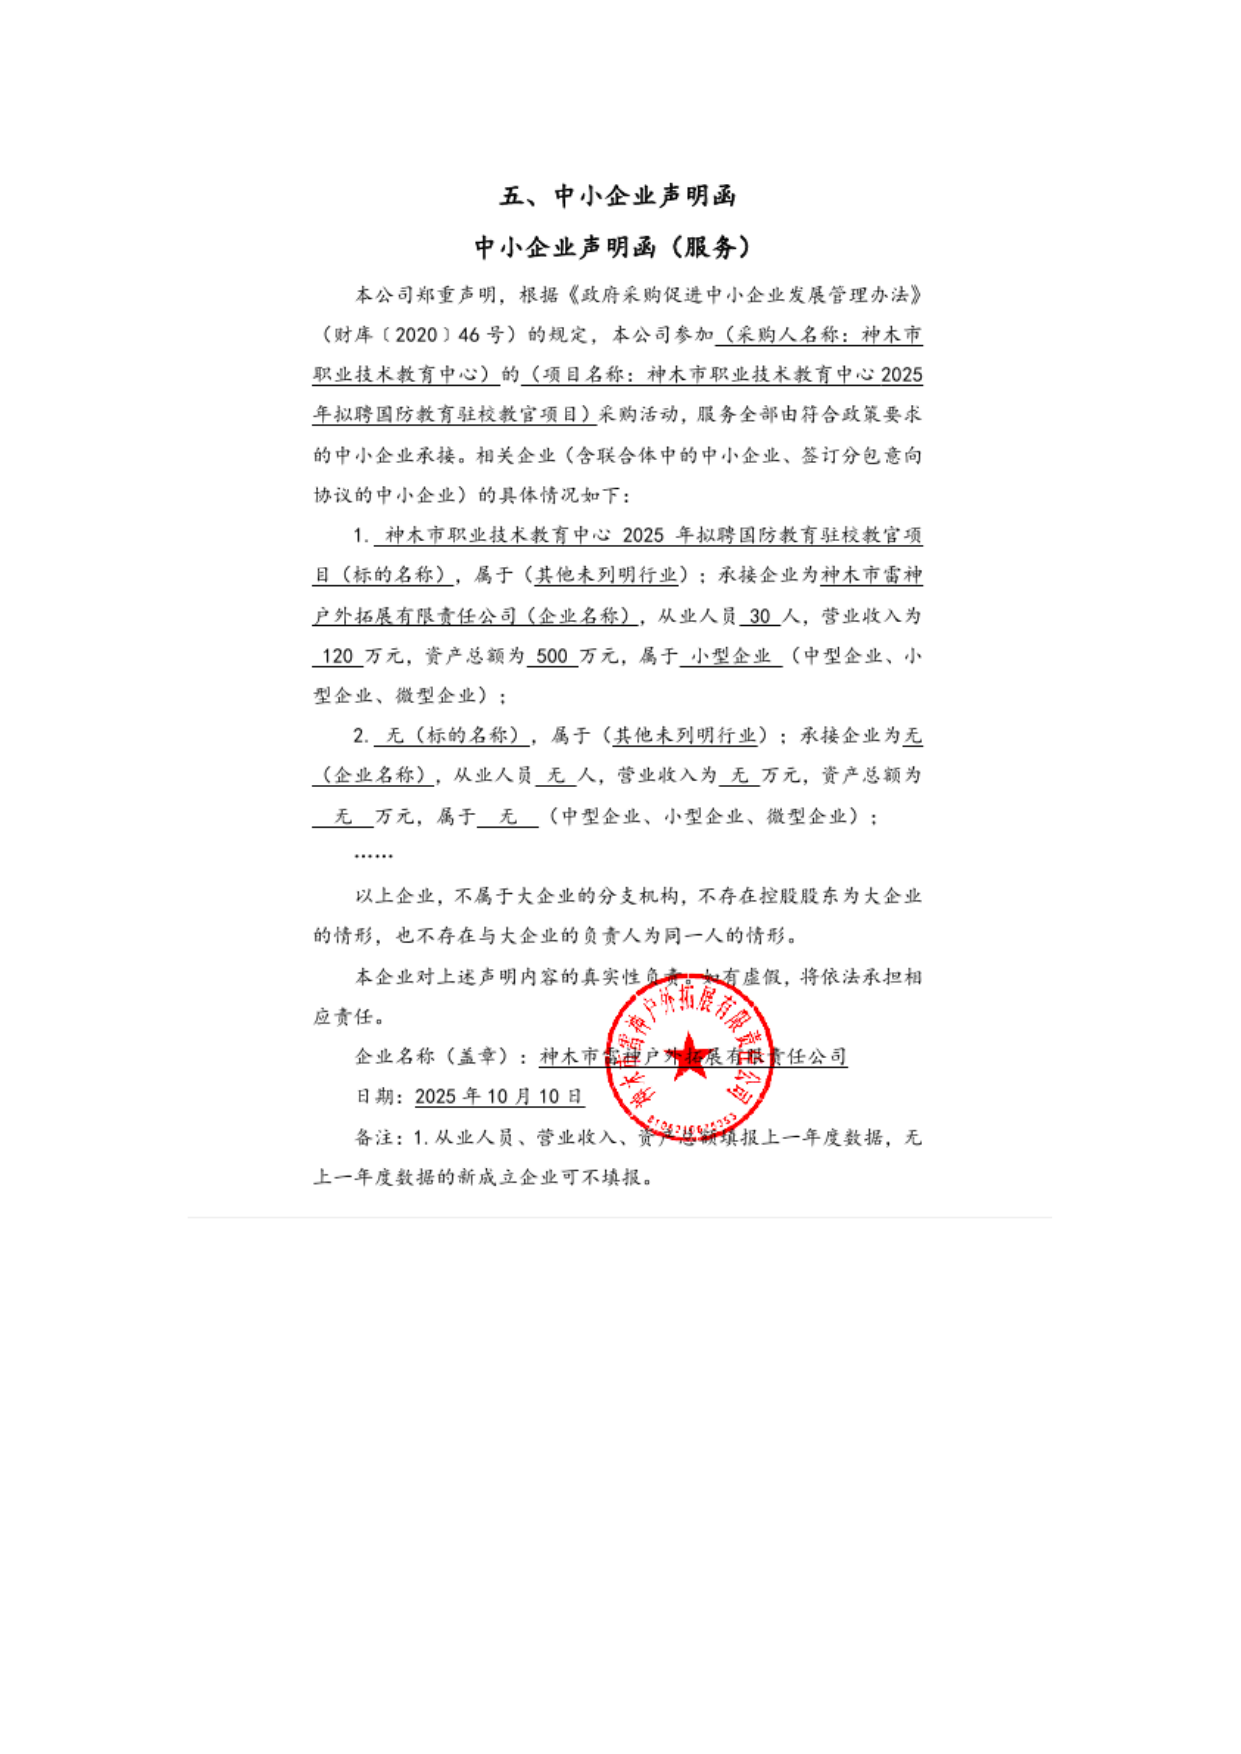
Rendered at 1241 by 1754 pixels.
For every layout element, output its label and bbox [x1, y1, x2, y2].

picture [187, 162, 1053, 1220]
